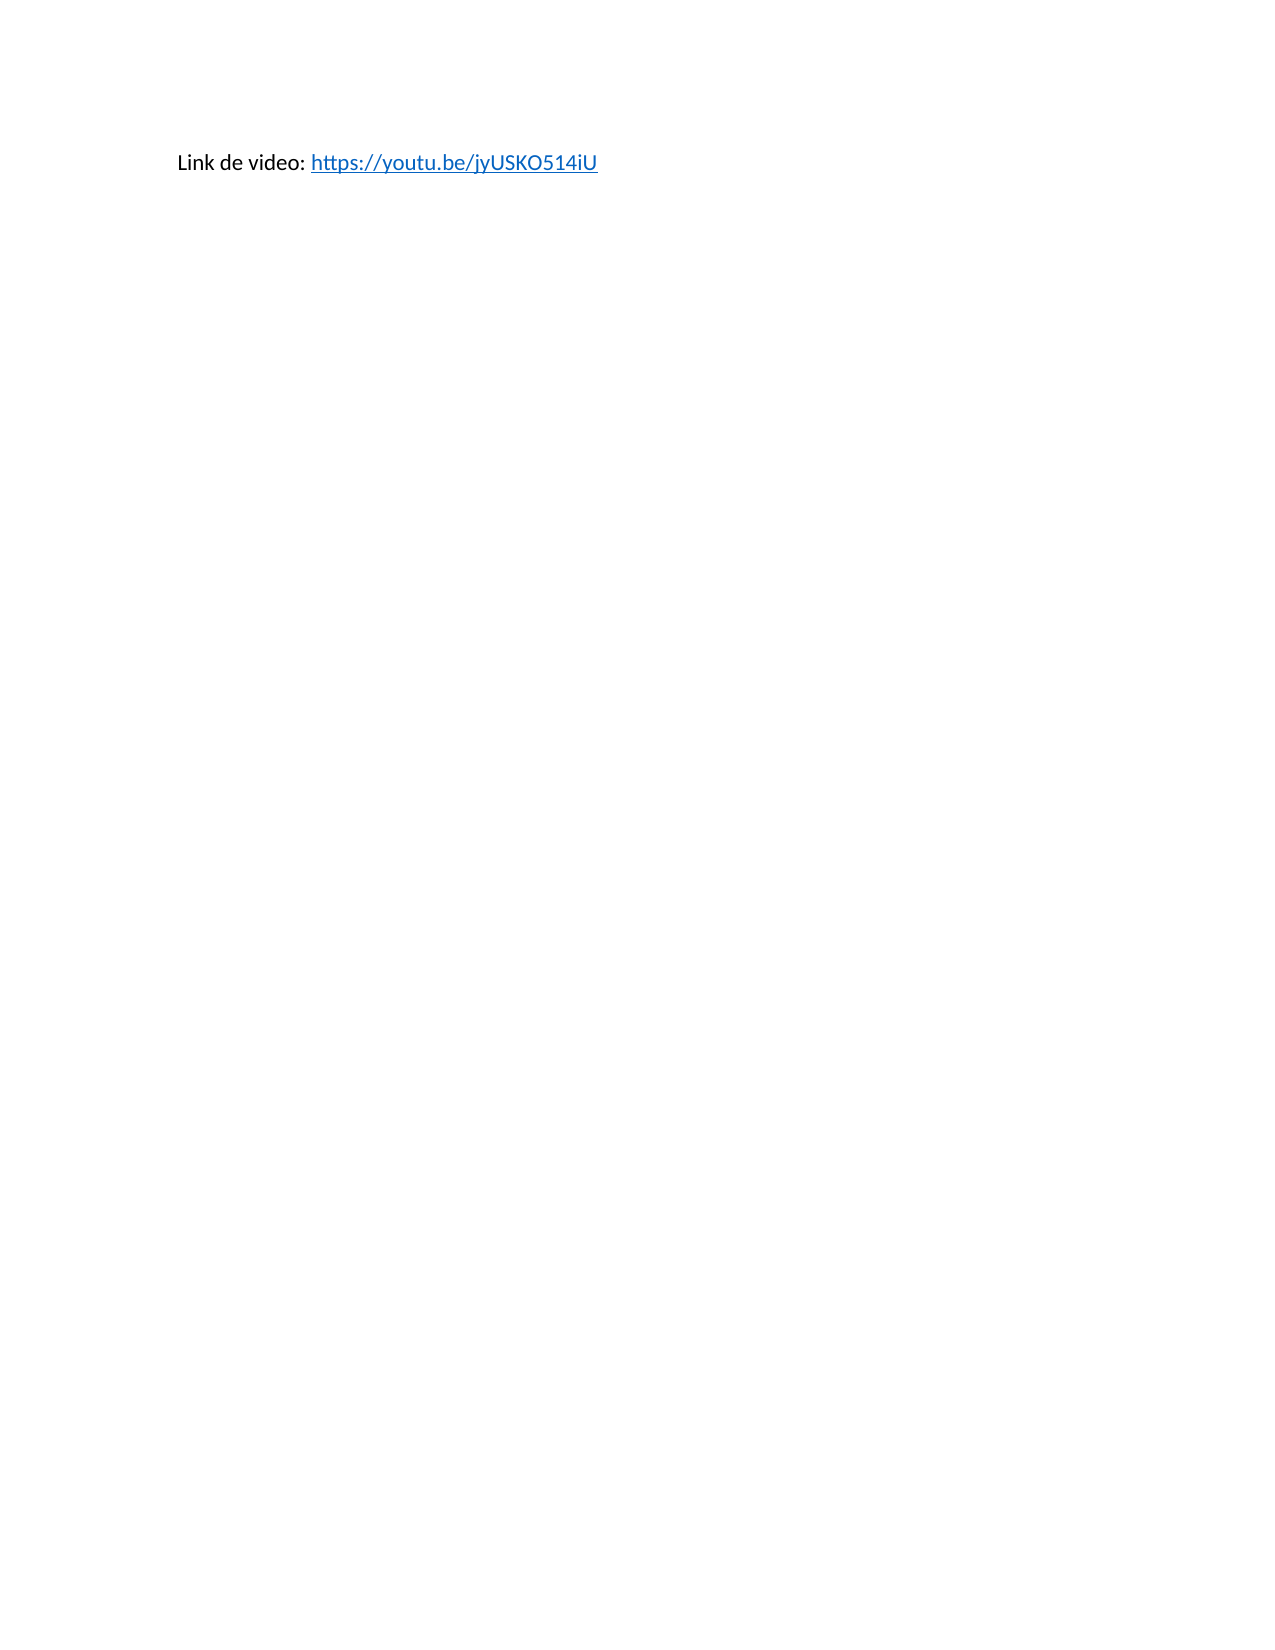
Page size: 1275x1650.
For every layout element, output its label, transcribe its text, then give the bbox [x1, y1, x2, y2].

text Link de video: https://youtu.be/jyUSKO514iU [177, 148, 1098, 176]
